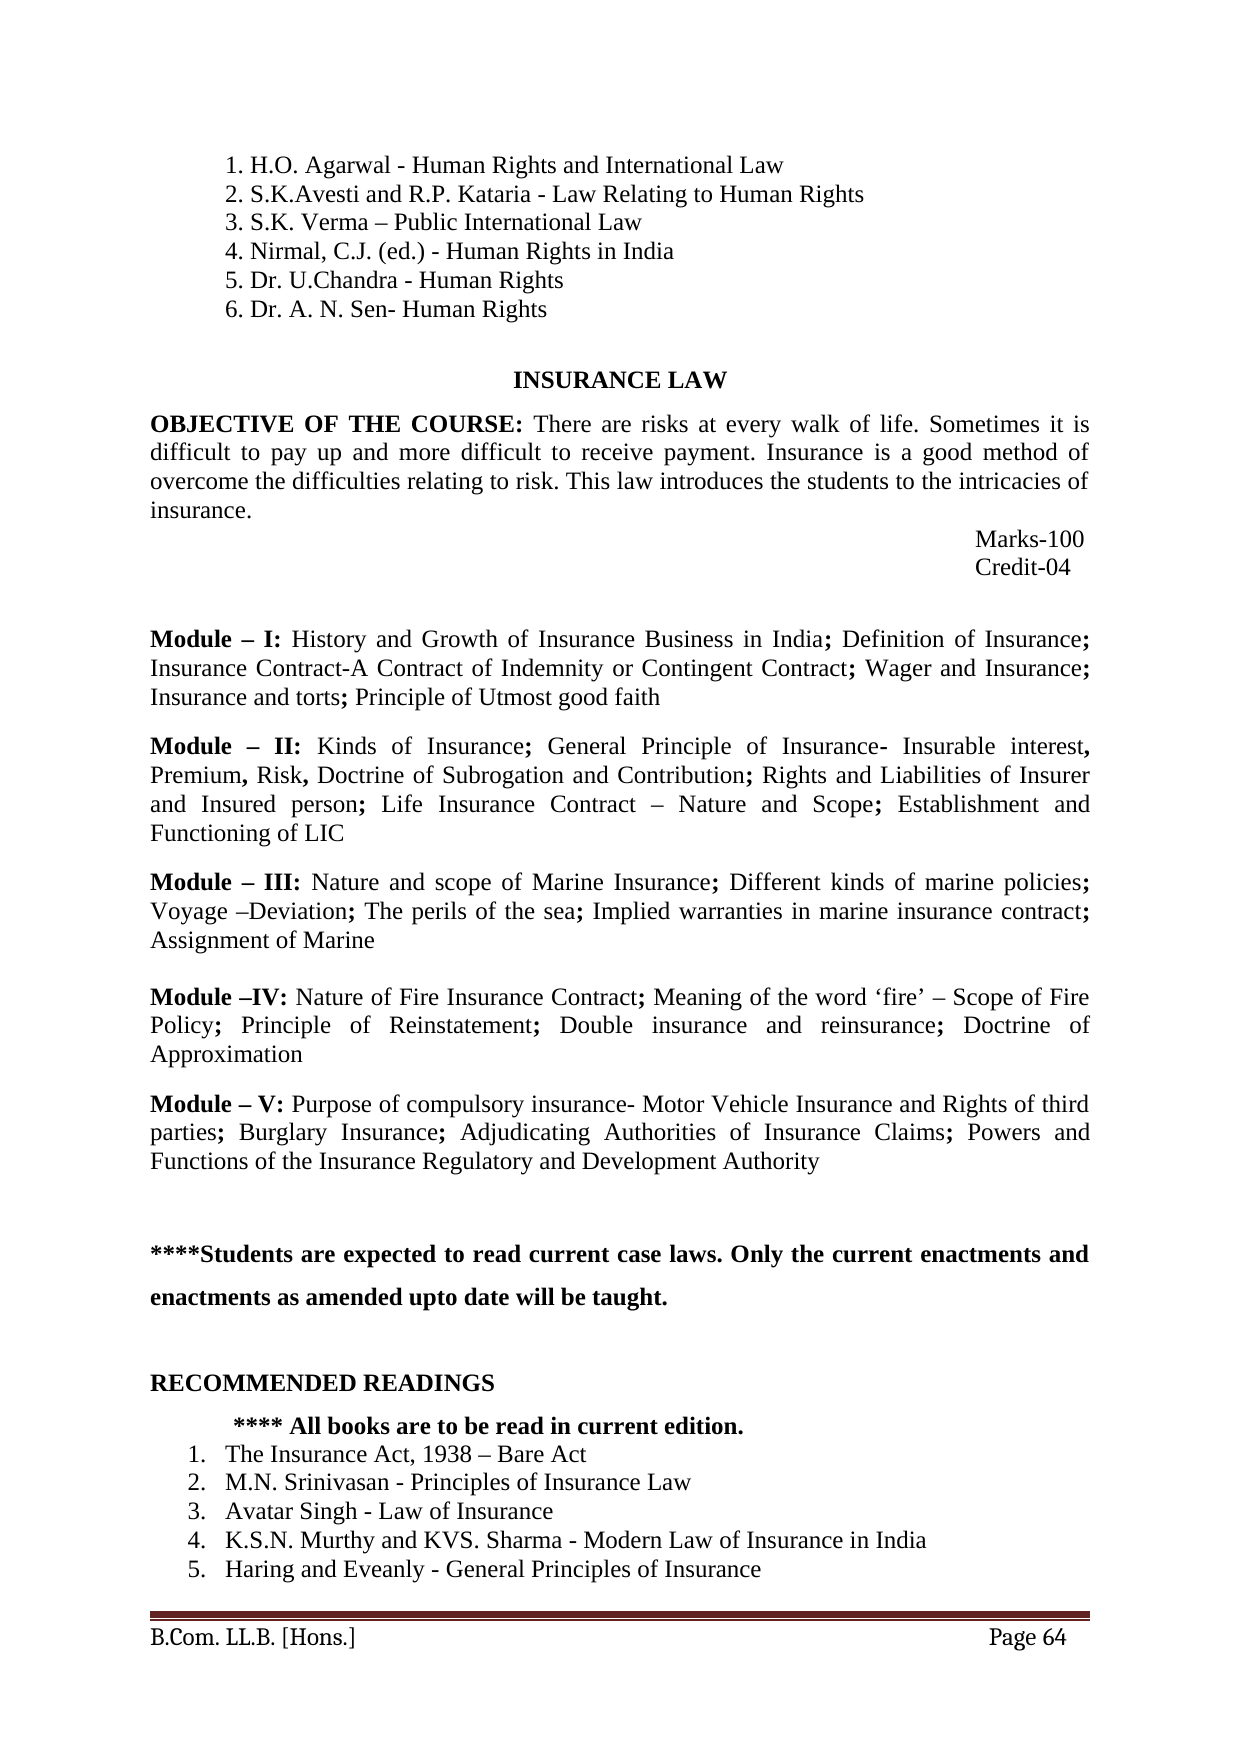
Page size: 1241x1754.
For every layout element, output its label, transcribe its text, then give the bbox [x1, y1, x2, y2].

text **** All books are to be read in current edition. [233, 1411, 1090, 1440]
text 3. S.K. Verma – Public International Law [225, 207, 1090, 236]
text OBJECTIVE OF THE COURSE: There are risks at every walk of life. Sometimes it is difficult to pay up and more difficult to receive payment. Insurance is a good method of overcome the difficulties relating to risk. This law introduces the students to the intricacies of insurance. [150, 409, 1090, 524]
text INSURANCE LAW [150, 366, 1090, 394]
text 1. H.O. Agarwal - Human Rights and International Law [150, 150, 1090, 179]
text Marks-100 [900, 524, 1090, 552]
text ****Students are expected to read current case laws. Only the current enactments and enactments as amended upto date will be taught. [150, 1239, 1090, 1311]
text 2. S.K.Avesti and R.P. Kataria - Law Relating to Human Rights [150, 179, 1090, 207]
text Credit-04 [300, 552, 1090, 581]
list K.S.N. Murthy and KVS. Sharma - Modern Law of Insurance in India [187, 1526, 1053, 1554]
text 6. Dr. A. N. Sen- Human Rights [225, 294, 1090, 322]
text Module – III: Nature and scope of Marine Insurance; Different kinds of marine policies; Voyage –Deviation; The perils of the sea; Implied warranties in marine insurance contract; Assignment of Marine [150, 867, 1090, 953]
text Module – I: History and Growth of Insurance Business in India; Definition of Insurance; Insurance Contract-A Contract of Indemnity or Contingent Contract; Wager and Insurance; Insurance and torts; Principle of Utmost good faith [150, 624, 1090, 711]
text 5. Dr. U.Chandra - Human Rights [225, 265, 1090, 294]
text 4. Nirmal, C.J. (ed.) - Human Rights in India [225, 236, 1090, 265]
list Haring and Eveanly - General Principles of Insurance [187, 1554, 1090, 1582]
text Module –IV: Nature of Fire Insurance Contract; Meaning of the word ‘fire’ – Scope of Fire Policy; Principle of Reinstatement; Double insurance and reinsurance; Doctrine of Approximation [150, 982, 1090, 1068]
list The Insurance Act, 1938 – Bare Act [187, 1440, 1053, 1468]
text Module – V: Purpose of compulsory insurance- Motor Vehicle Insurance and Rights of third parties; Burglary Insurance; Adjudicating Authorities of Insurance Claims; Powers and Functions of the Insurance Regulatory and Development Authority [150, 1089, 1090, 1175]
list Avatar Singh - Law of Insurance [187, 1496, 1090, 1524]
list M.N. Srinivasan - Principles of Insurance Law [187, 1468, 1053, 1496]
text RECOMMENDED READINGS [150, 1368, 1090, 1397]
text Module – II: Kinds of Insurance; General Principle of Insurance- Insurable interest, Premium, Risk, Doctrine of Subrogation and Contribution; Rights and Liabilities of Insurer and Insured person; Life Insurance Contract – Nature and Scope; Establishment and Functioning of LIC [150, 731, 1090, 846]
